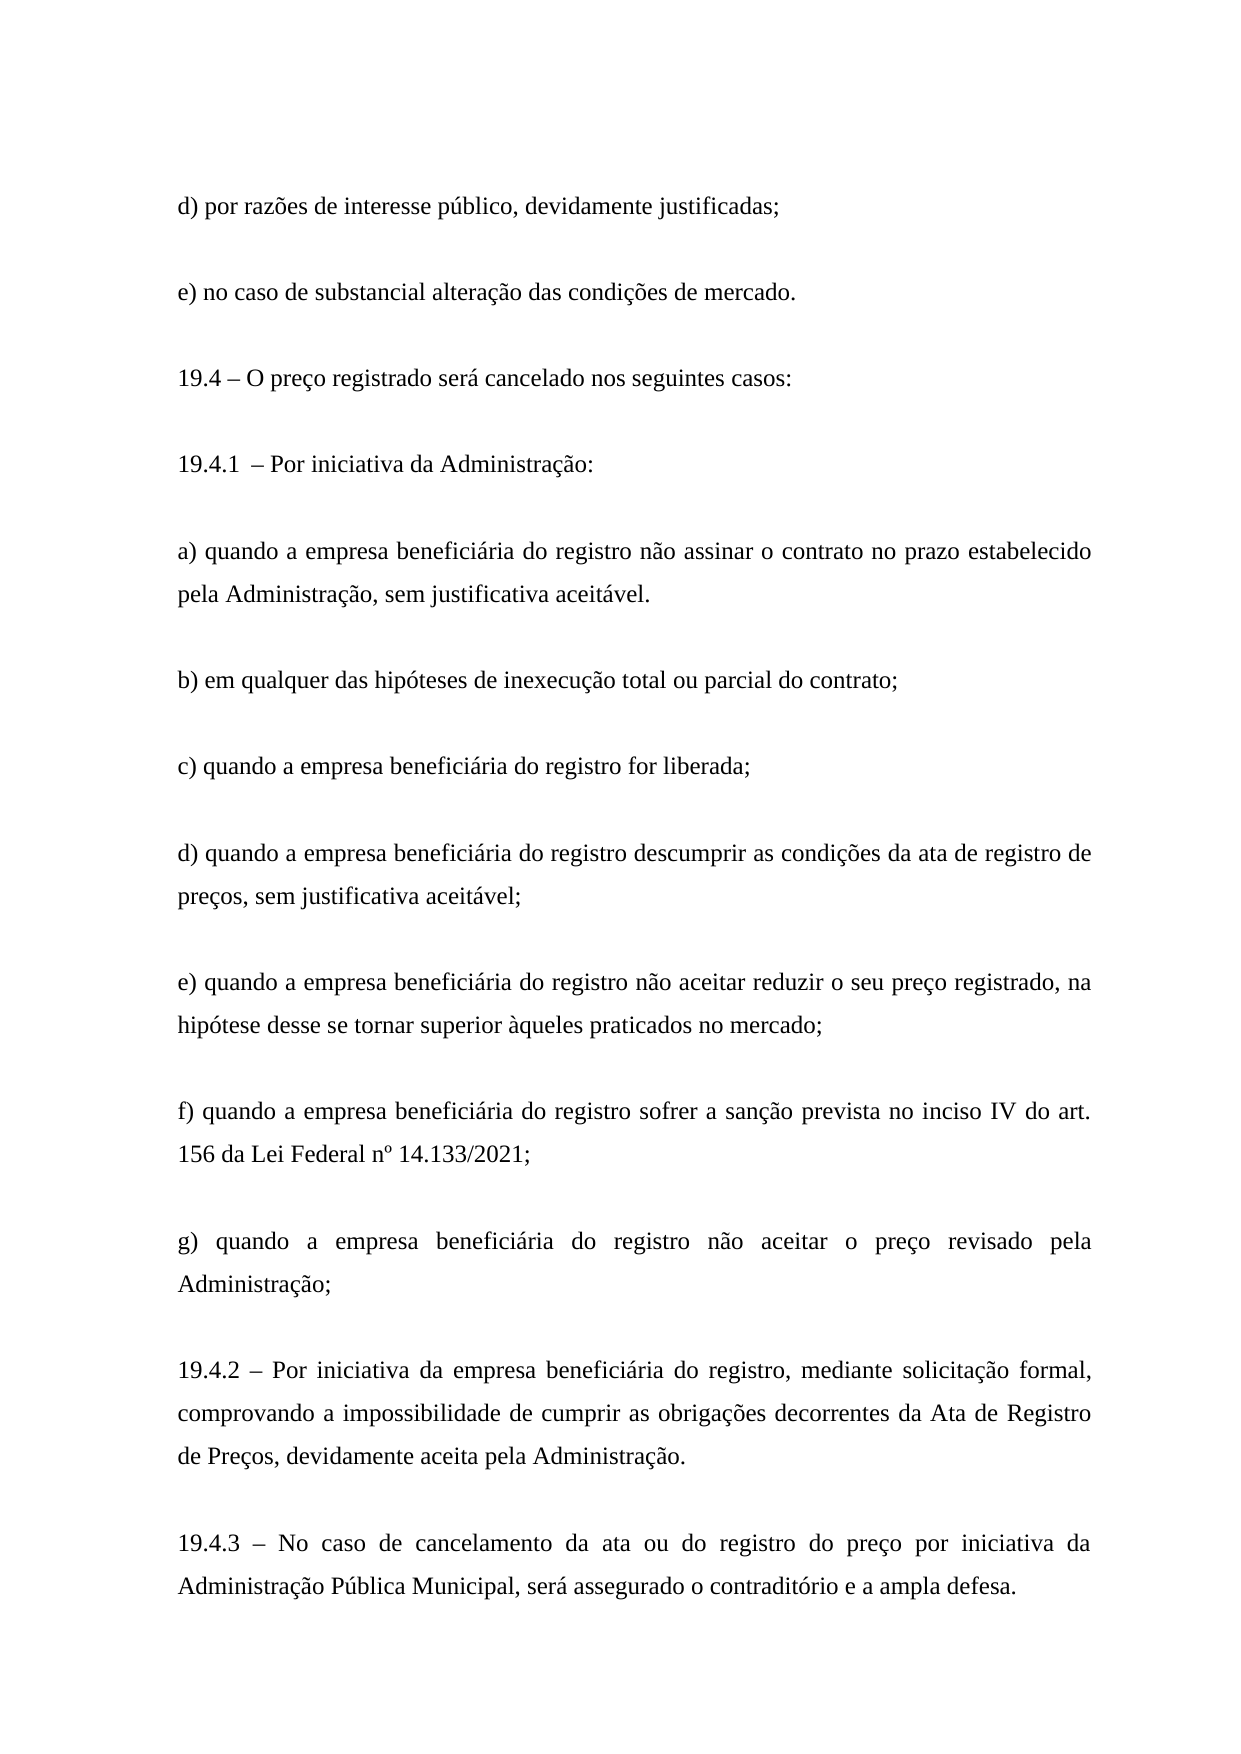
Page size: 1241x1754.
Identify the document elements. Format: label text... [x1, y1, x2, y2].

text 19.4.2 – Por iniciativa da empresa beneficiária do registro, mediante solicitação formal, comprovando a impossibilidade de cumprir as obrigações decorrentes da Ata de Registro de Preços, devidamente aceita pela Administração. [177, 1355, 1093, 1470]
text g) quando a empresa beneficiária do registro não aceitar o preço revisado pela Administração; [177, 1226, 1093, 1298]
text a) quando a empresa beneficiária do registro não assinar o contrato no prazo estabelecido pela Administração, sem justificativa aceitável. [177, 536, 1093, 608]
text b) em qualquer das hipóteses de inexecução total ou parcial do contrato; [177, 665, 1093, 694]
text e) no caso de substancial alteração das condições de mercado. [177, 277, 1093, 306]
text d) por razões de interesse público, devidamente justificadas; [177, 191, 1093, 219]
text 19.4.1 – Por iniciativa da Administração: [177, 449, 1093, 478]
text c) quando a empresa beneficiária do registro for liberada; [177, 751, 1093, 780]
text 19.4 – O preço registrado será cancelado nos seguintes casos: [177, 363, 1093, 392]
text 19.4.3 – No caso de cancelamento da ata ou do registro do preço por iniciativa da Administração Pública Municipal, será assegurado o contraditório e a ampla defesa. [177, 1528, 1093, 1599]
text d) quando a empresa beneficiária do registro descumprir as condições da ata de registro de preços, sem justificativa aceitável; [177, 838, 1093, 909]
text f) quando a empresa beneficiária do registro sofrer a sanção prevista no inciso IV do art. 156 da Lei Federal nº 14.133/2021; [177, 1096, 1093, 1168]
text e) quando a empresa beneficiária do registro não aceitar reduzir o seu preço registrado, na hipótese desse se tornar superior àqueles praticados no mercado; [177, 967, 1093, 1039]
